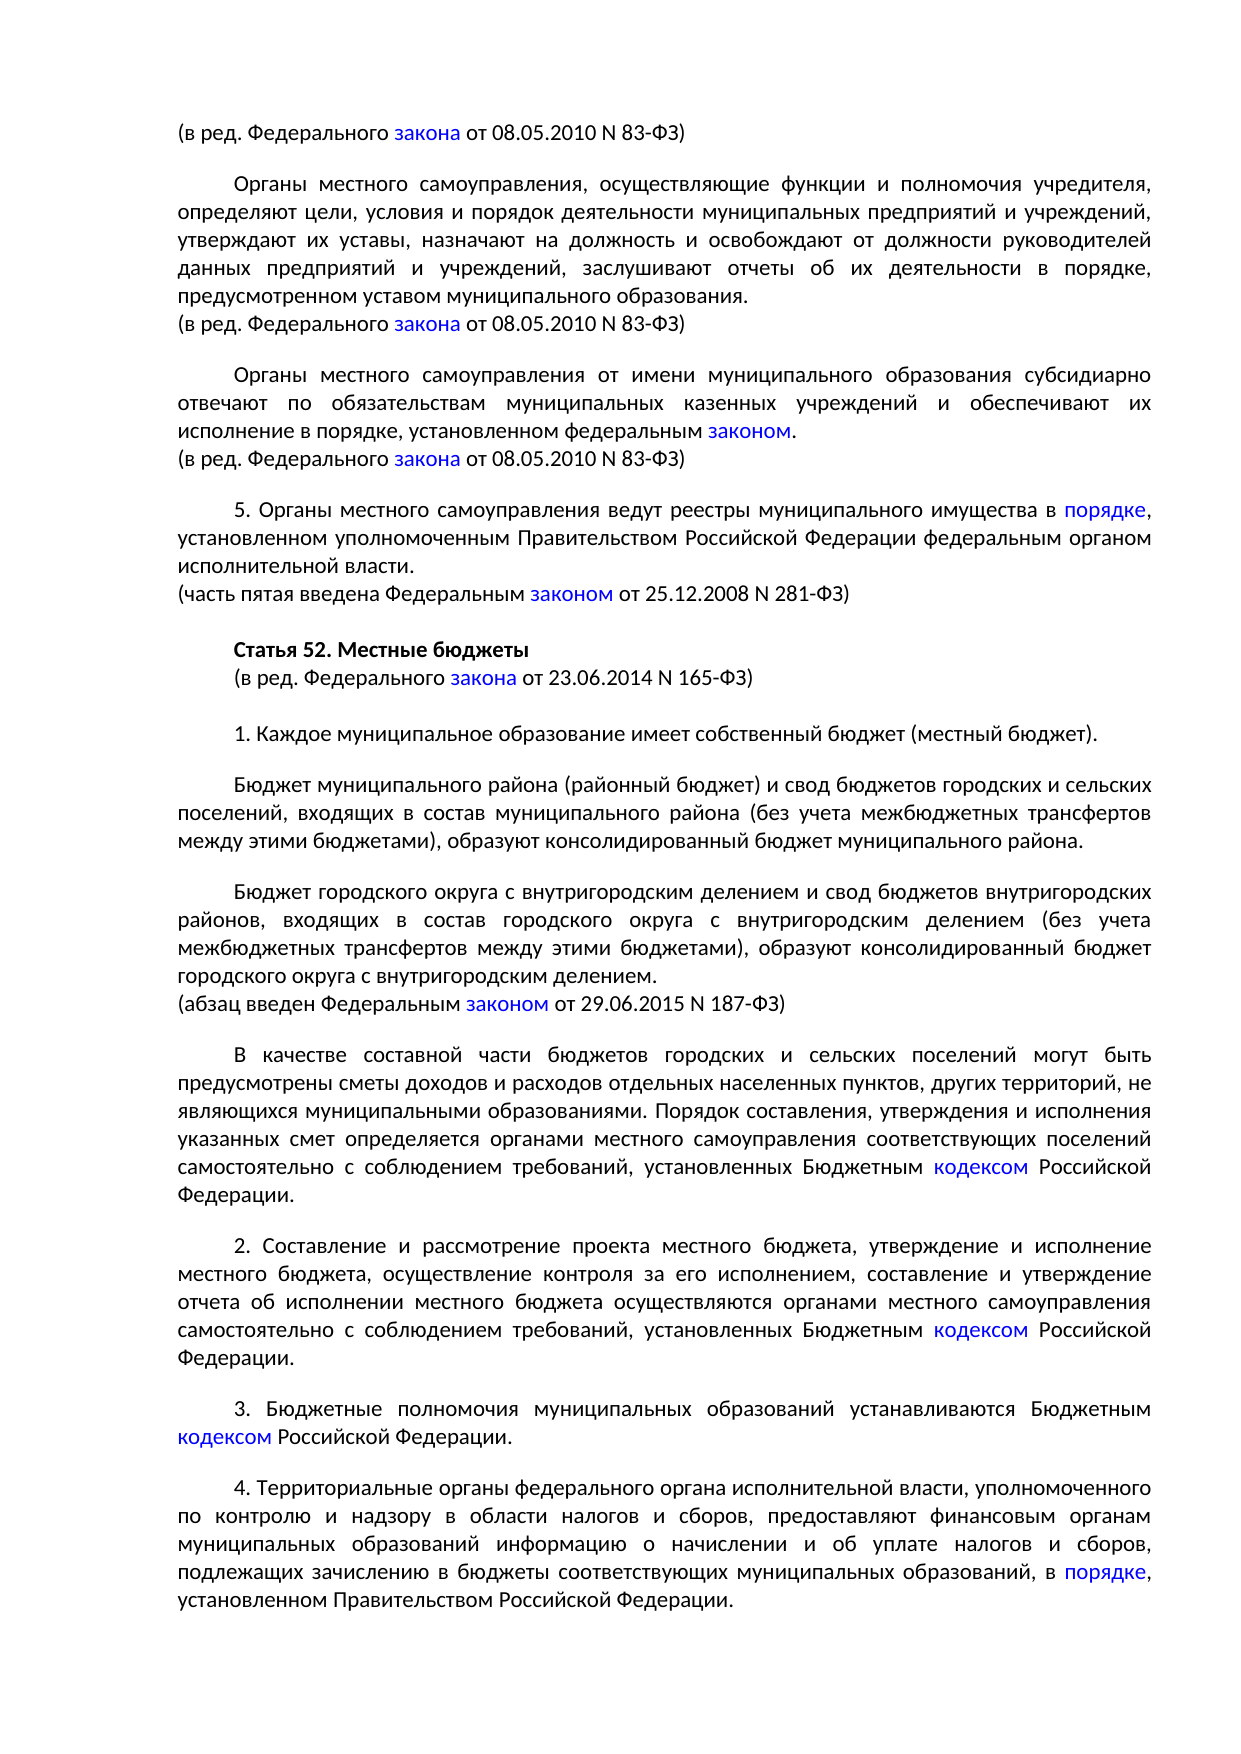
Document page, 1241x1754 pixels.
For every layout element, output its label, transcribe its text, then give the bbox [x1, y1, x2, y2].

text (в ред. Федерального закона от 08.05.2010 N 83-ФЗ) [177, 118, 1152, 146]
text (в ред. Федерального закона от 08.05.2010 N 83-ФЗ) [177, 309, 1152, 337]
title Статья 52. Местные бюджеты [177, 635, 1152, 663]
text (часть пятая введена Федеральным законом от 25.12.2008 N 281-ФЗ) [177, 579, 1152, 607]
text (абзац введен Федеральным законом от 29.06.2015 N 187-ФЗ) [177, 989, 1152, 1017]
text 3. Бюджетные полномочия муниципальных образований устанавливаются Бюджетным кодексом Российской Федерации. [177, 1394, 1152, 1450]
text Бюджет муниципального района (районный бюджет) и свод бюджетов городских и сельских поселений, входящих в состав муниципального района (без учета межбюджетных трансфертов между этими бюджетами), образуют консолидированный бюджет муниципального района. [177, 770, 1152, 854]
text В качестве составной части бюджетов городских и сельских поселений могут быть предусмотрены сметы доходов и расходов отдельных населенных пунктов, других территорий, не являющихся муниципальными образованиями. Порядок составления, утверждения и исполнения указанных смет определяется органами местного самоуправления соответствующих поселений самостоятельно с соблюдением требований, установленных Бюджетным кодексом Российской Федерации. [177, 1040, 1152, 1208]
text 4. Территориальные органы федерального органа исполнительной власти, уполномоченного по контролю и надзору в области налогов и сборов, предоставляют финансовым органам муниципальных образований информацию о начислении и об уплате налогов и сборов, подлежащих зачислению в бюджеты соответствующих муниципальных образований, в порядке, установленном Правительством Российской Федерации. [177, 1473, 1152, 1613]
text (в ред. Федерального закона от 23.06.2014 N 165-ФЗ) [177, 663, 1152, 691]
text Бюджет городского округа с внутригородским делением и свод бюджетов внутригородских районов, входящих в состав городского округа с внутригородским делением (без учета межбюджетных трансфертов между этими бюджетами), образуют консолидированный бюджет городского округа с внутригородским делением. [177, 877, 1152, 989]
text 1. Каждое муниципальное образование имеет собственный бюджет (местный бюджет). [177, 719, 1152, 747]
text 5. Органы местного самоуправления ведут реестры муниципального имущества в порядке, установленном уполномоченным Правительством Российской Федерации федеральным органом исполнительной власти. [177, 495, 1152, 579]
text (в ред. Федерального закона от 08.05.2010 N 83-ФЗ) [177, 444, 1152, 472]
text 2. Составление и рассмотрение проекта местного бюджета, утверждение и исполнение местного бюджета, осуществление контроля за его исполнением, составление и утверждение отчета об исполнении местного бюджета осуществляются органами местного самоуправления самостоятельно с соблюдением требований, установленных Бюджетным кодексом Российской Федерации. [177, 1231, 1152, 1371]
text Органы местного самоуправления от имени муниципального образования субсидиарно отвечают по обязательствам муниципальных казенных учреждений и обеспечивают их исполнение в порядке, установленном федеральным законом. [177, 360, 1152, 444]
text Органы местного самоуправления, осуществляющие функции и полномочия учредителя, определяют цели, условия и порядок деятельности муниципальных предприятий и учреждений, утверждают их уставы, назначают на должность и освобождают от должности руководителей данных предприятий и учреждений, заслушивают отчеты об их деятельности в порядке, предусмотренном уставом муниципального образования. [177, 169, 1152, 309]
